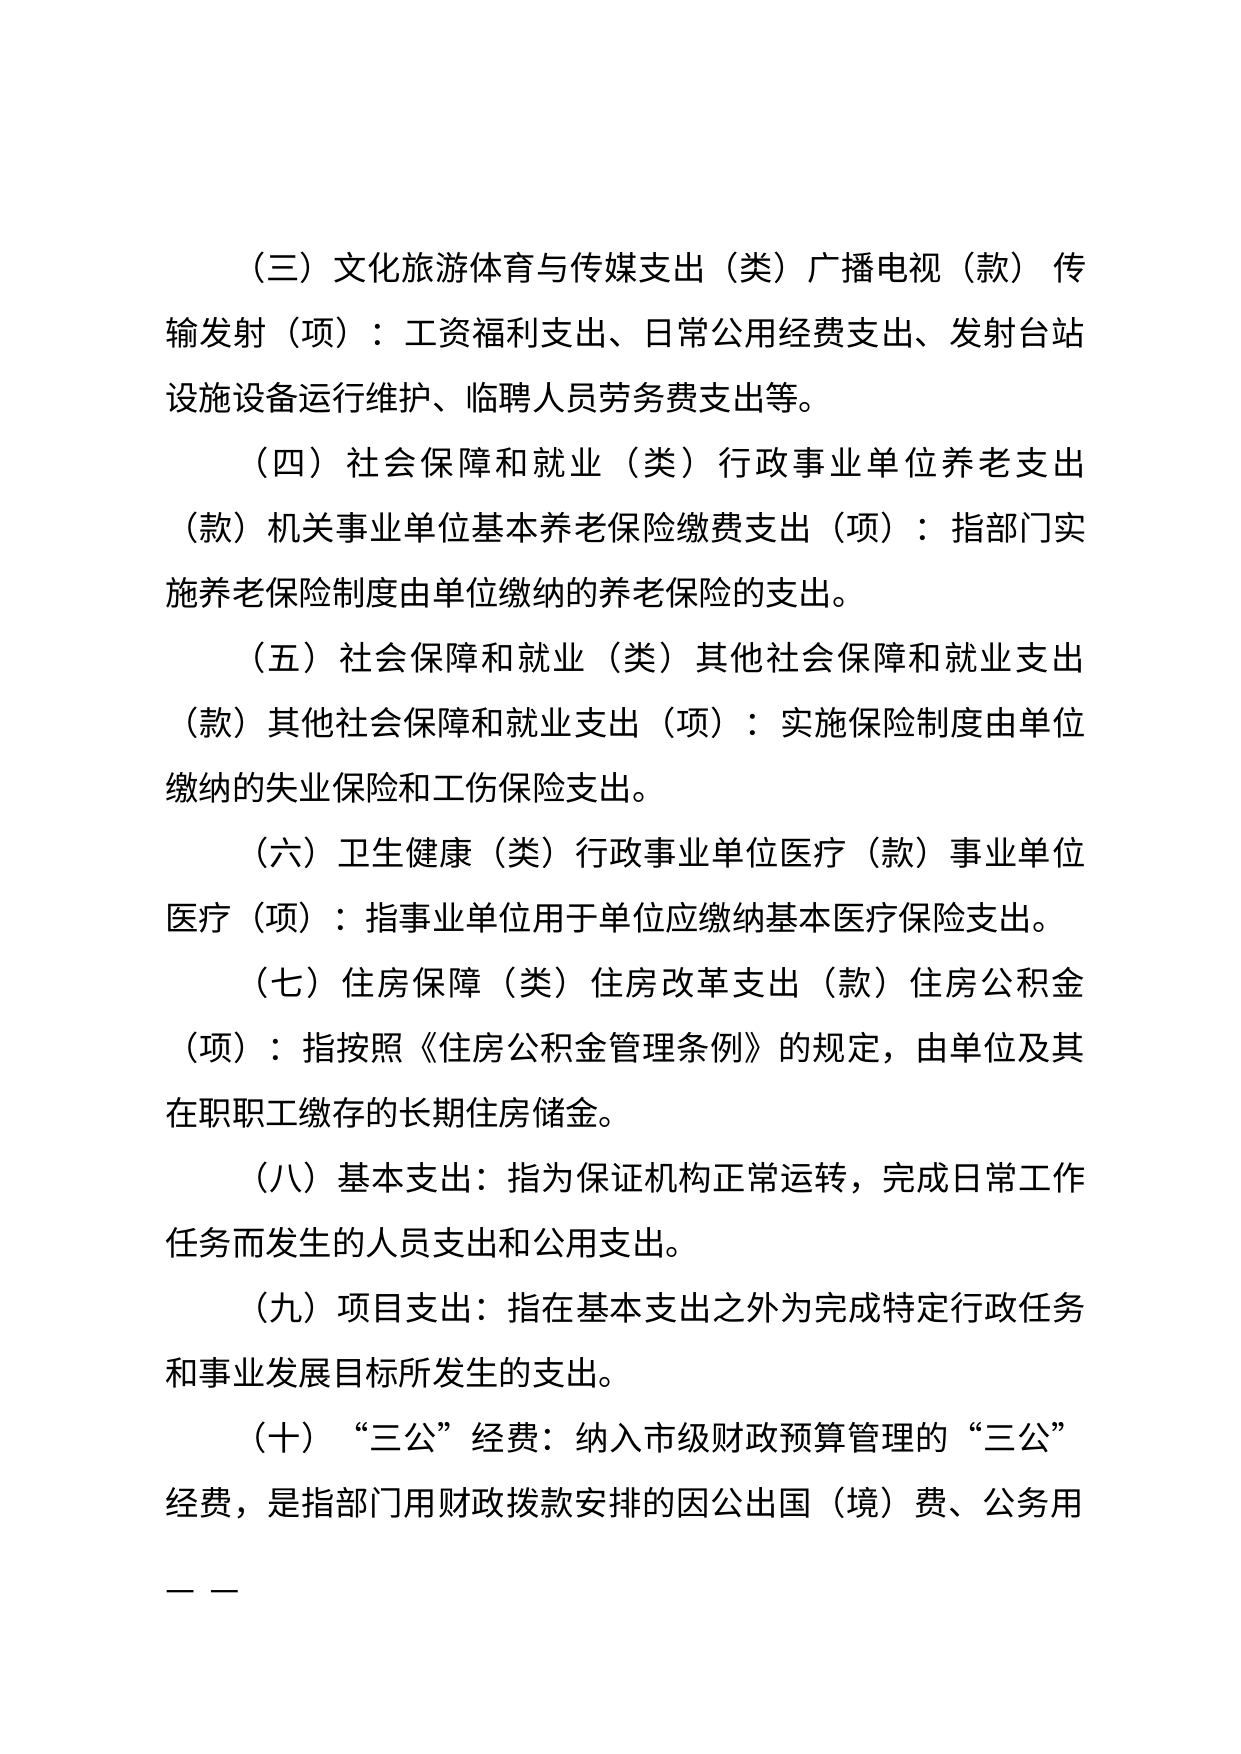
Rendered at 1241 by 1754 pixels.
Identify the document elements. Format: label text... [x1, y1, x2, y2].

text （六）卫生健康（类）行政事业单位医疗（款）事业单位医疗（项）：指事业单位用于单位应缴纳基本医疗保险支出。 [165, 818, 1087, 948]
text （八）基本支出：指为保证机构正常运转，完成日常工作任务而发生的人员支出和公用支出。 [165, 1143, 1087, 1273]
text （七）住房保障（类）住房改革支出（款）住房公积金（项）：指按照《住房公积金管理条例》的规定，由单位及其在职职工缴存的长期住房储金。 [165, 948, 1087, 1143]
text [165, 1273, 1087, 1533]
text （五）社会保障和就业（类）其他社会保障和就业支出（款）其他社会保障和就业支出（项）：实施保险制度由单位缴纳的失业保险和工伤保险支出。 [165, 623, 1087, 818]
text （三）文化旅游体育与传媒支出（类）广播电视（款） 传输发射（项）：工资福利支出、日常公用经费支出、发射台站设施设备运行维护、临聘人员劳务费支出等。 [165, 233, 1087, 428]
text （四）社会保障和就业（类）行政事业单位养老支出（款）机关事业单位基本养老保险缴费支出（项）：指部门实施养老保险制度由单位缴纳的养老保险的支出。 [165, 428, 1087, 623]
